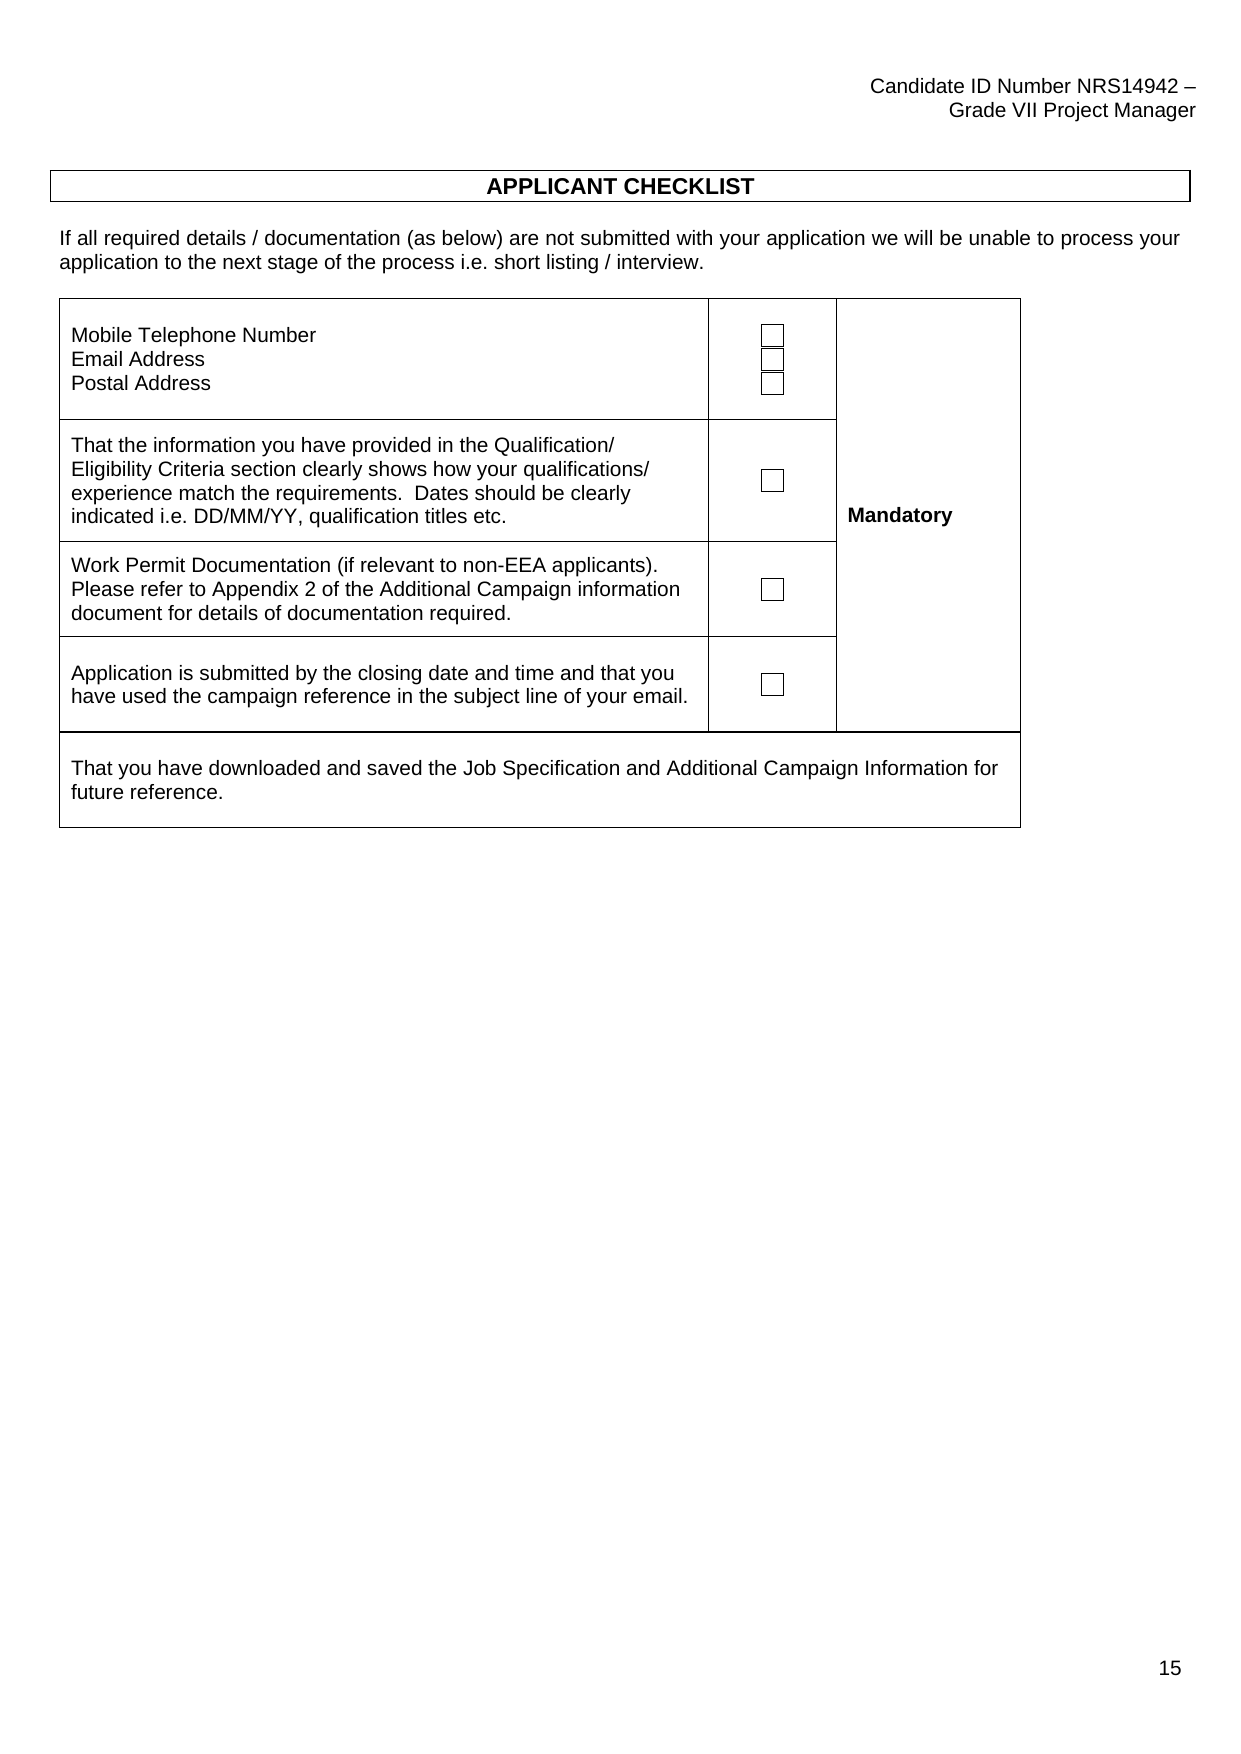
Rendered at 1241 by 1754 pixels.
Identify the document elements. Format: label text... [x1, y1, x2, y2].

table_header [709, 299, 836, 419]
text If all required details / documentation (as below) are not submitted with your application we will be unable to process your application to the next stage of the process i.e. short listing / interview. [59, 226, 1181, 274]
table_cell That the information you have provided in the Qualification/ Eligibility Criteria section clearly shows how your qualifications/ experience match the requirements. Dates should be clearly indicated i.e. DD/MM/YY, qualification titles etc. [60, 420, 708, 541]
table_cell [709, 542, 836, 636]
table_cell That you have downloaded and saved the Job Specification and Additional Campaign Information for future reference. [60, 733, 1020, 827]
table_header Mandatory [837, 299, 1020, 731]
subtitle APPLICANT CHECKLIST [51, 171, 1189, 201]
table_cell Application is submitted by the closing date and time and that you have used the campaign reference in the subject line of your email. [60, 637, 708, 731]
table_cell Work Permit Documentation (if relevant to non-EEA applicants). Please refer to Appendix 2 of the Additional Campaign information document for details of documentation required. [60, 542, 708, 636]
table_cell [709, 637, 836, 731]
table_cell [709, 420, 836, 541]
table_header Mobile Telephone Number Email Address Postal Address [60, 299, 708, 419]
